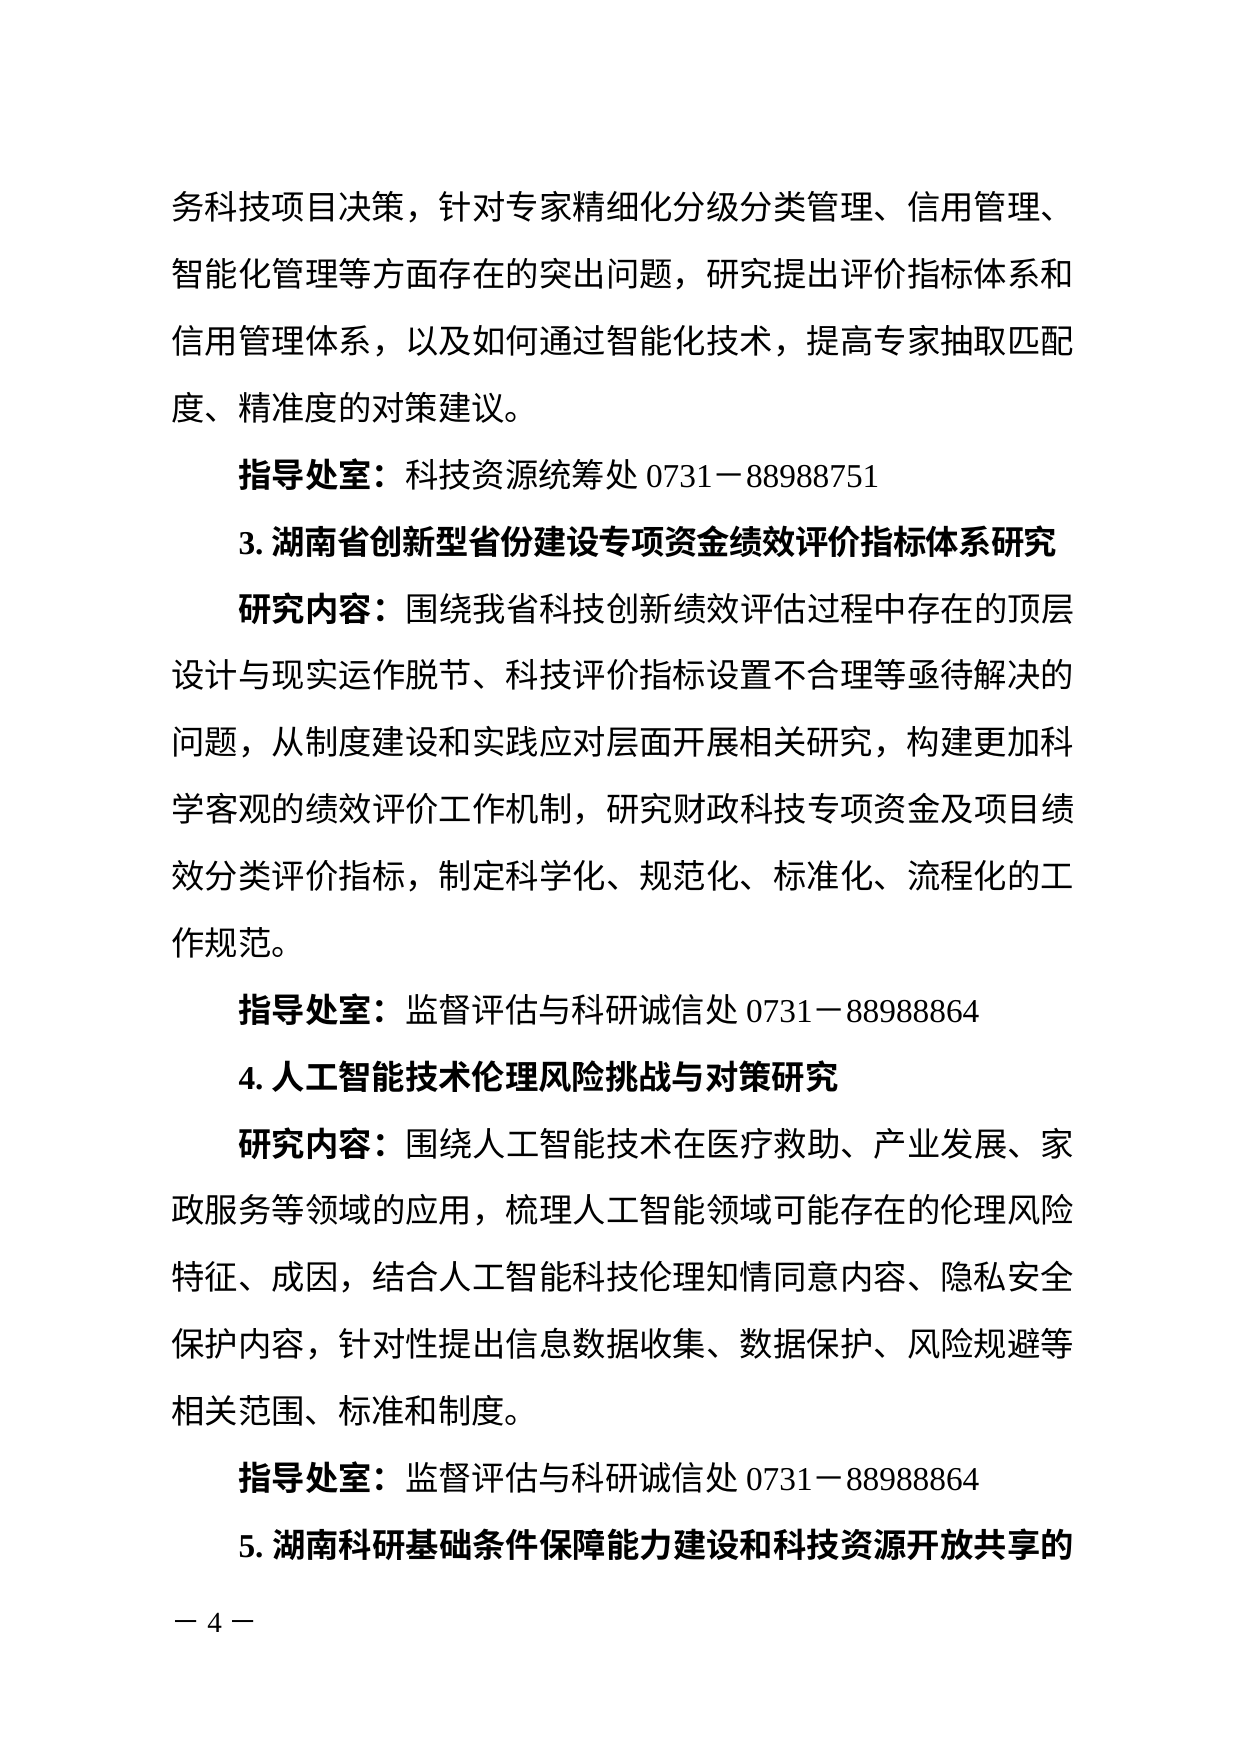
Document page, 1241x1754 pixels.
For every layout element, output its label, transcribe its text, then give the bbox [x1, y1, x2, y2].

text 指导处室：监督评估与科研诚信处 0731－88988864 [171, 1442, 1075, 1509]
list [171, 1509, 1075, 1576]
list 研究内容：围绕人工智能技术在医疗救助、产业发展、家政服务等领域的应用，梳理人工智能领域可能存在的伦理风险特征、成因，结合人工智能科技伦理知情同意内容、隐私安全保护内容，针对性提出信息数据收集、数据保护、风险规避等相关范围、标准和制度。 [171, 1108, 1075, 1442]
text 指导处室：科技资源统筹处 0731－88988751 [171, 439, 1075, 506]
list 3. 湖南省创新型省份建设专项资金绩效评价指标体系研究 [171, 506, 1075, 573]
list 指导处室：监督评估与科研诚信处 0731－88988864 [171, 974, 1075, 1041]
list 研究内容：围绕我省科技创新绩效评估过程中存在的顶层设计与现实运作脱节、科技评价指标设置不合理等亟待解决的问题，从制度建设和实践应对层面开展相关研究，构建更加科学客观的绩效评价工作机制，研究财政科技专项资金及项目绩效分类评价指标，制定科学化、规范化、标准化、流程化的工作规范。 [171, 573, 1075, 974]
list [171, 172, 1075, 439]
list 4. 人工智能技术伦理风险挑战与对策研究 [171, 1041, 1075, 1108]
